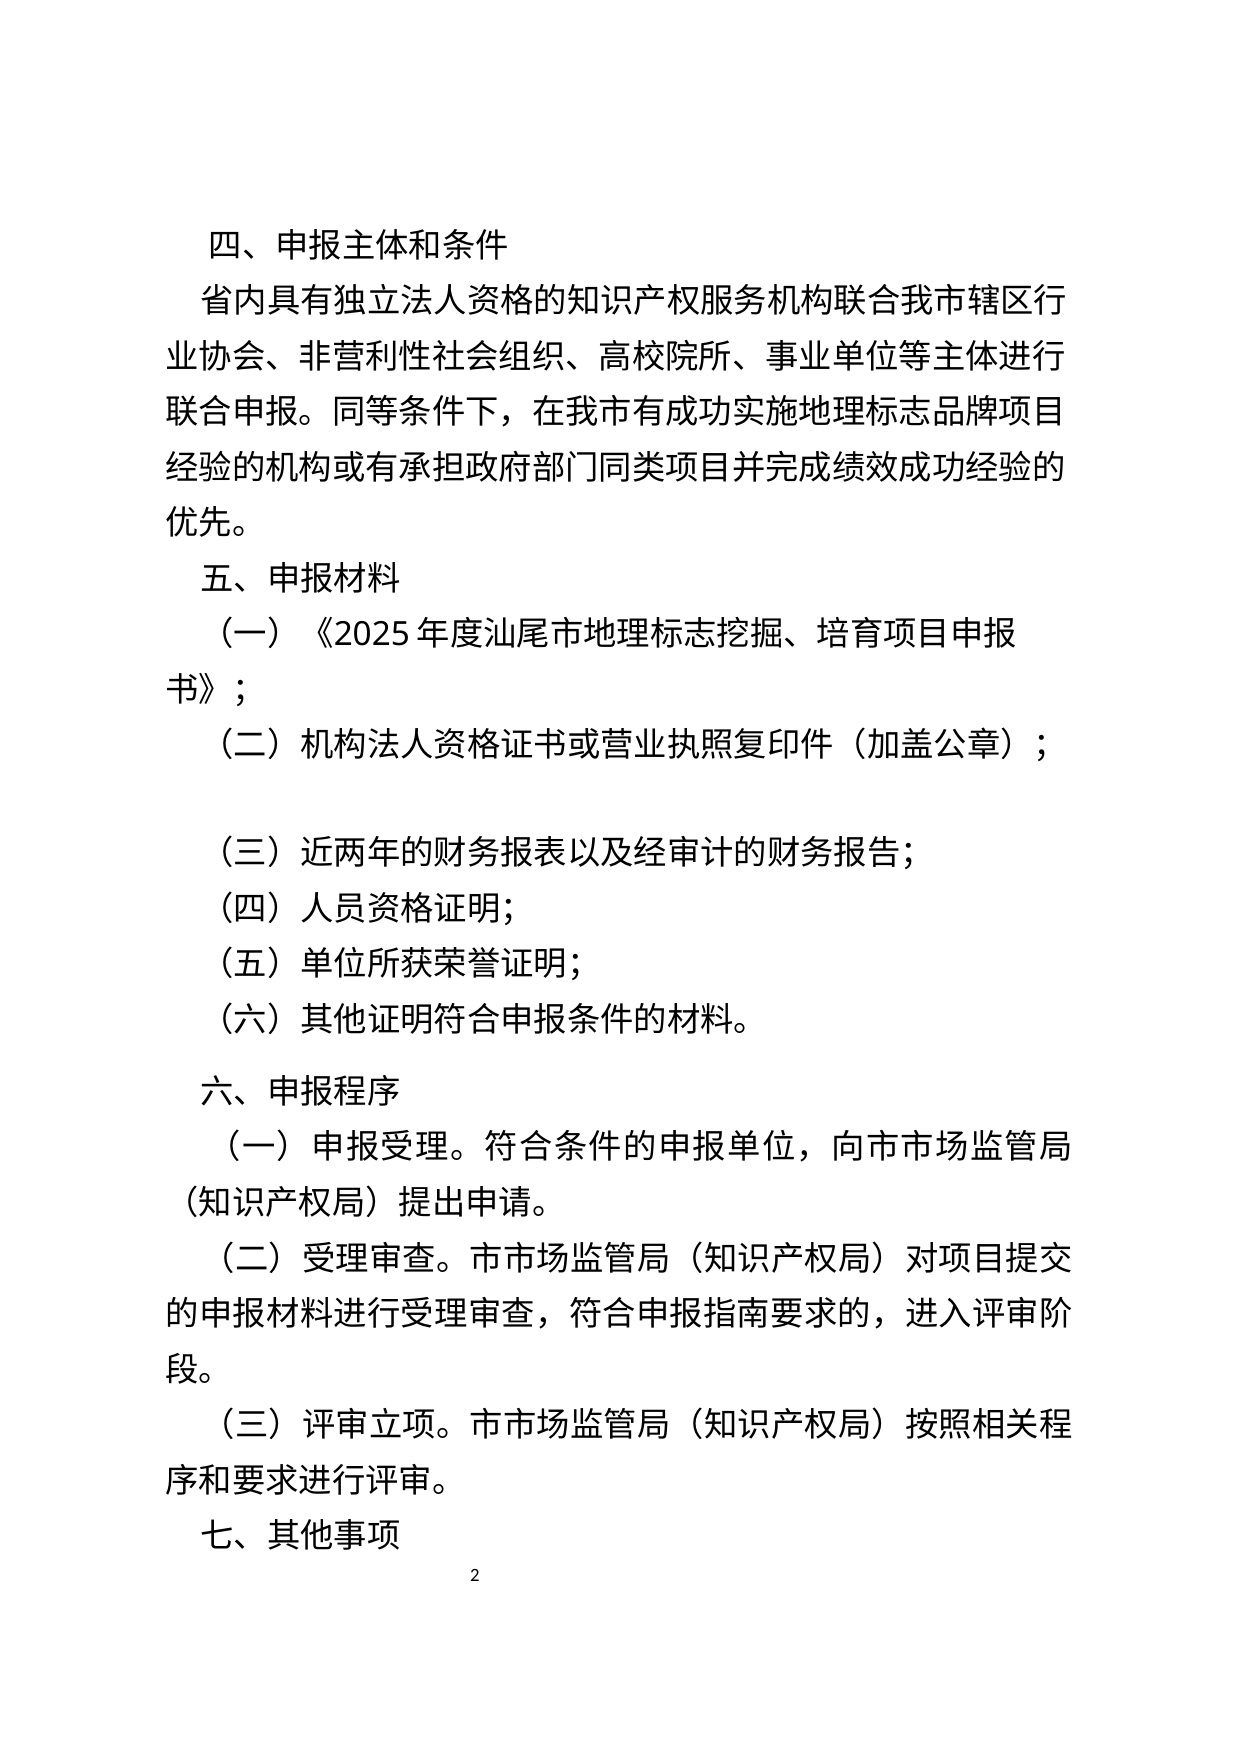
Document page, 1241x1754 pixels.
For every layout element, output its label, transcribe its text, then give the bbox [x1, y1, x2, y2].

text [165, 1065, 1075, 1557]
text 四、申报主体和条件 省内具有独立法人资格的知识产权服务机构联合我市辖区行业协会、非营利性社会组织、高校院所、事业单位等主体进行联合申报。同等条件下，在我市有成功实施地理标志品牌项目经验的机构或有承担政府部门同类项目并完成绩效成功经验的优先。 五、申报材料 （一）《2025年度汕尾市地理标志挖掘、培育项目申报书》； （二）机构法人资格证书或营业执照复印件（加盖公章）； （三）近两年的财务报表以及经审计的财务报告； （四）人员资格证明； （五）单位所获荣誉证明； （六）其他证明符合申报条件的材料。 [165, 218, 1075, 1041]
